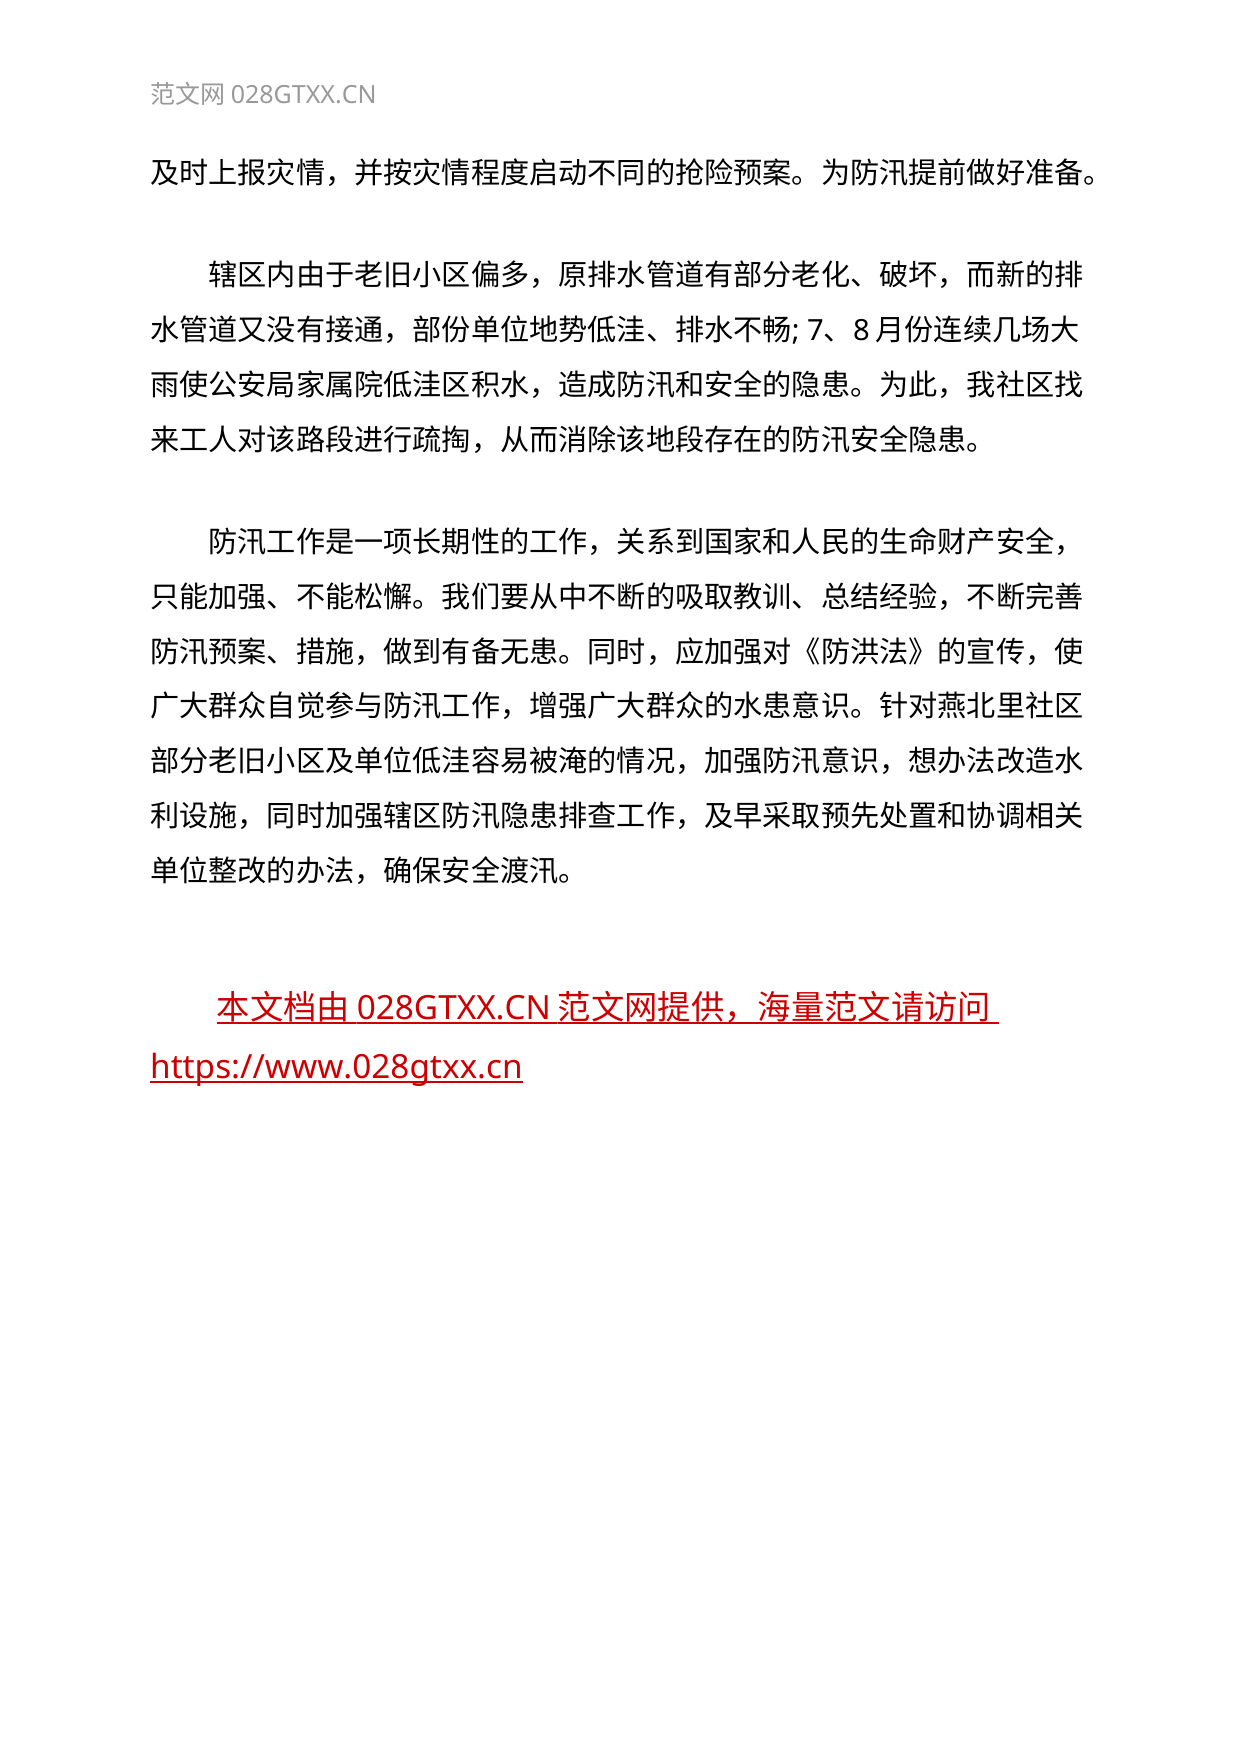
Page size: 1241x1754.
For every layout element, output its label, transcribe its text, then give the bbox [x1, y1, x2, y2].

text 本文档由028GTXX.CN范文网提供，海量范文请访问 https://www.028gtxx.cn [150, 981, 1090, 1088]
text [150, 150, 1090, 192]
text 防汛工作是一项长期性的工作，关系到国家和人民的生命财产安全，只能加强、不能松懈。我们要从中不断的吸取教训、总结经验，不断完善防汛预案、措施，做到有备无患。同时，应加强对《防洪法》的宣传，使广大群众自觉参与防汛工作，增强广大群众的水患意识。针对燕北里社区部分老旧小区及单位低洼容易被淹的情况，加强防汛意识，想办法改造水利设施，同时加强辖区防汛隐患排查工作，及早采取预先处置和协调相关单位整改的办法，确保安全渡汛。 [150, 518, 1090, 890]
text 辖区内由于老旧小区偏多，原排水管道有部分老化、破坏，而新的排水管道又没有接通，部份单位地势低洼、排水不畅; 7、8月份连续几场大雨使公安局家属院低洼区积水，造成防汛和安全的隐患。为此，我社区找来工人对该路段进行疏掏，从而消除该地段存在的防汛安全隐患。 [150, 252, 1090, 459]
